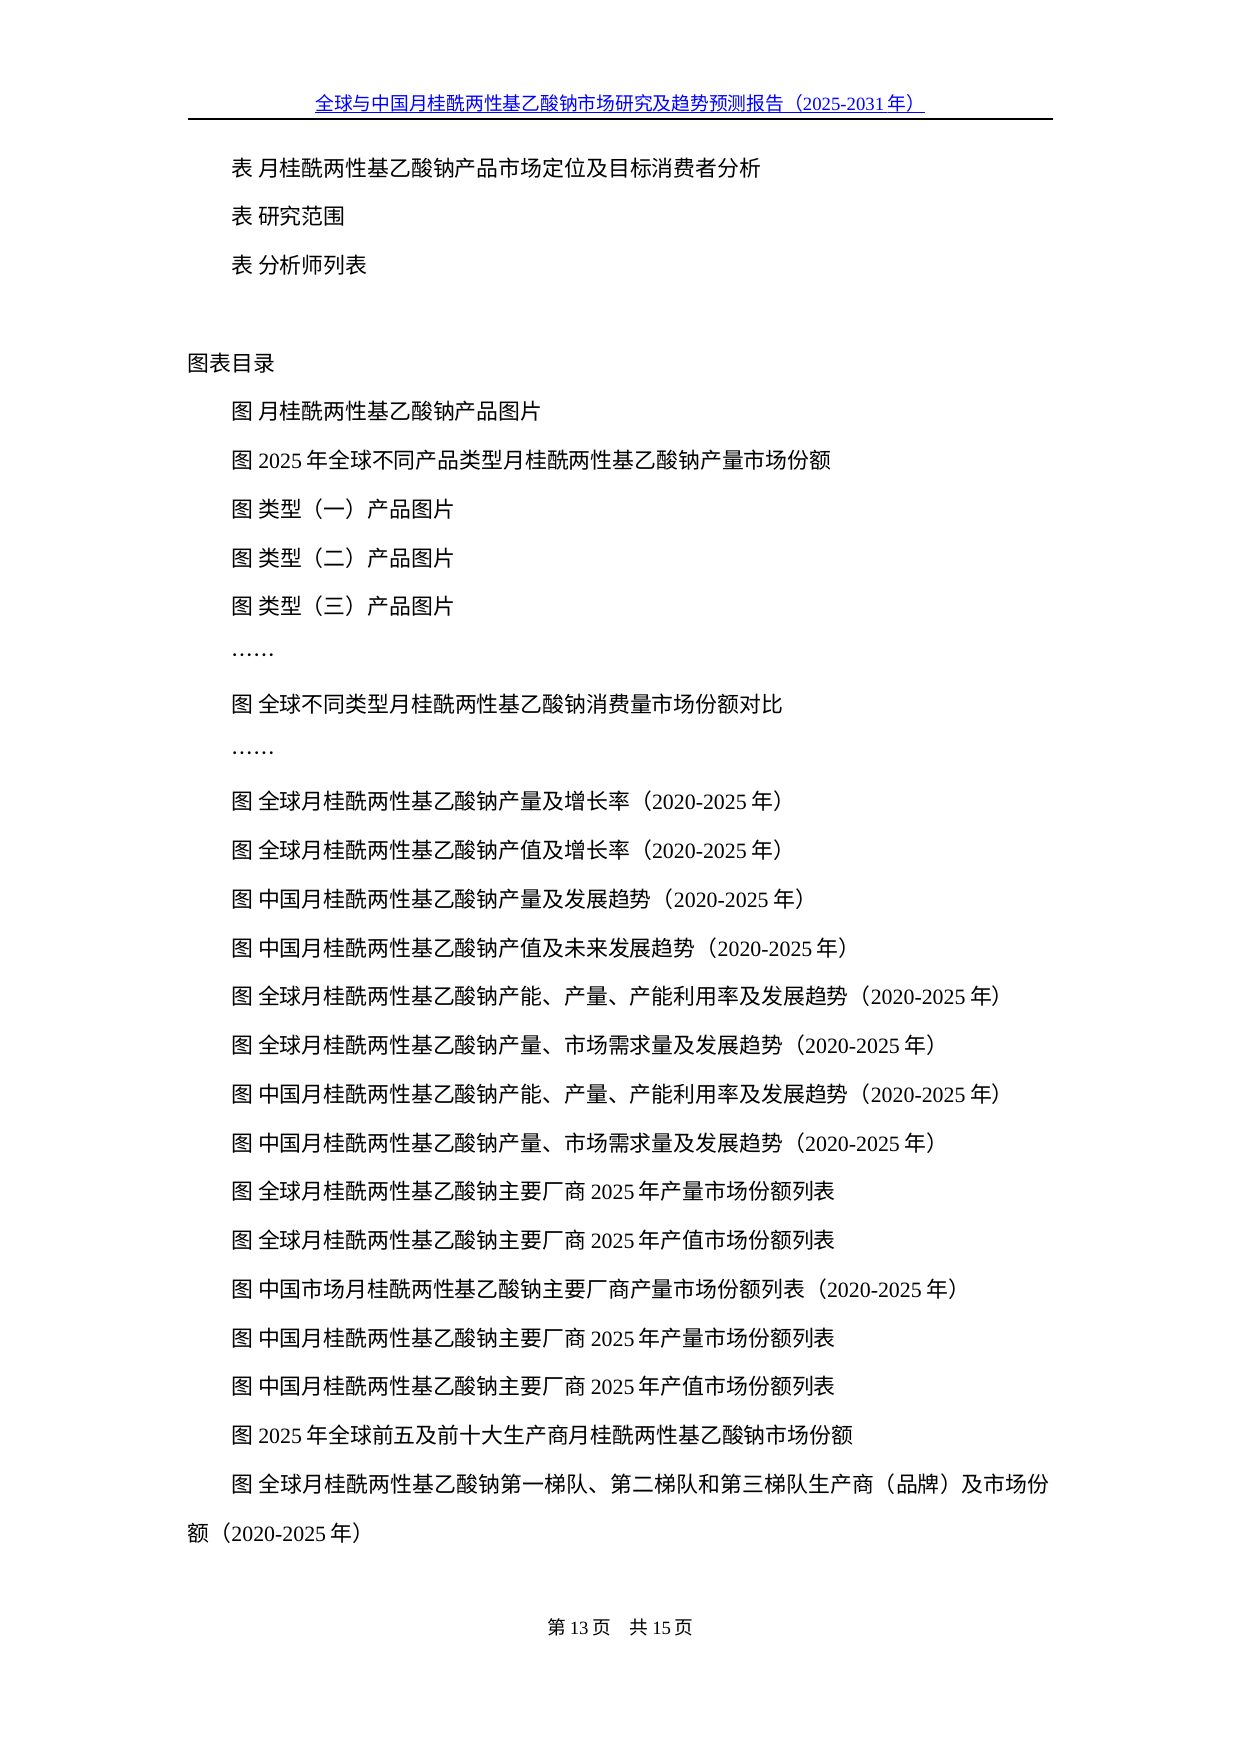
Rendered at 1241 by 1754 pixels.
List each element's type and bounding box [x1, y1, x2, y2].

text [187, 150, 1053, 1548]
